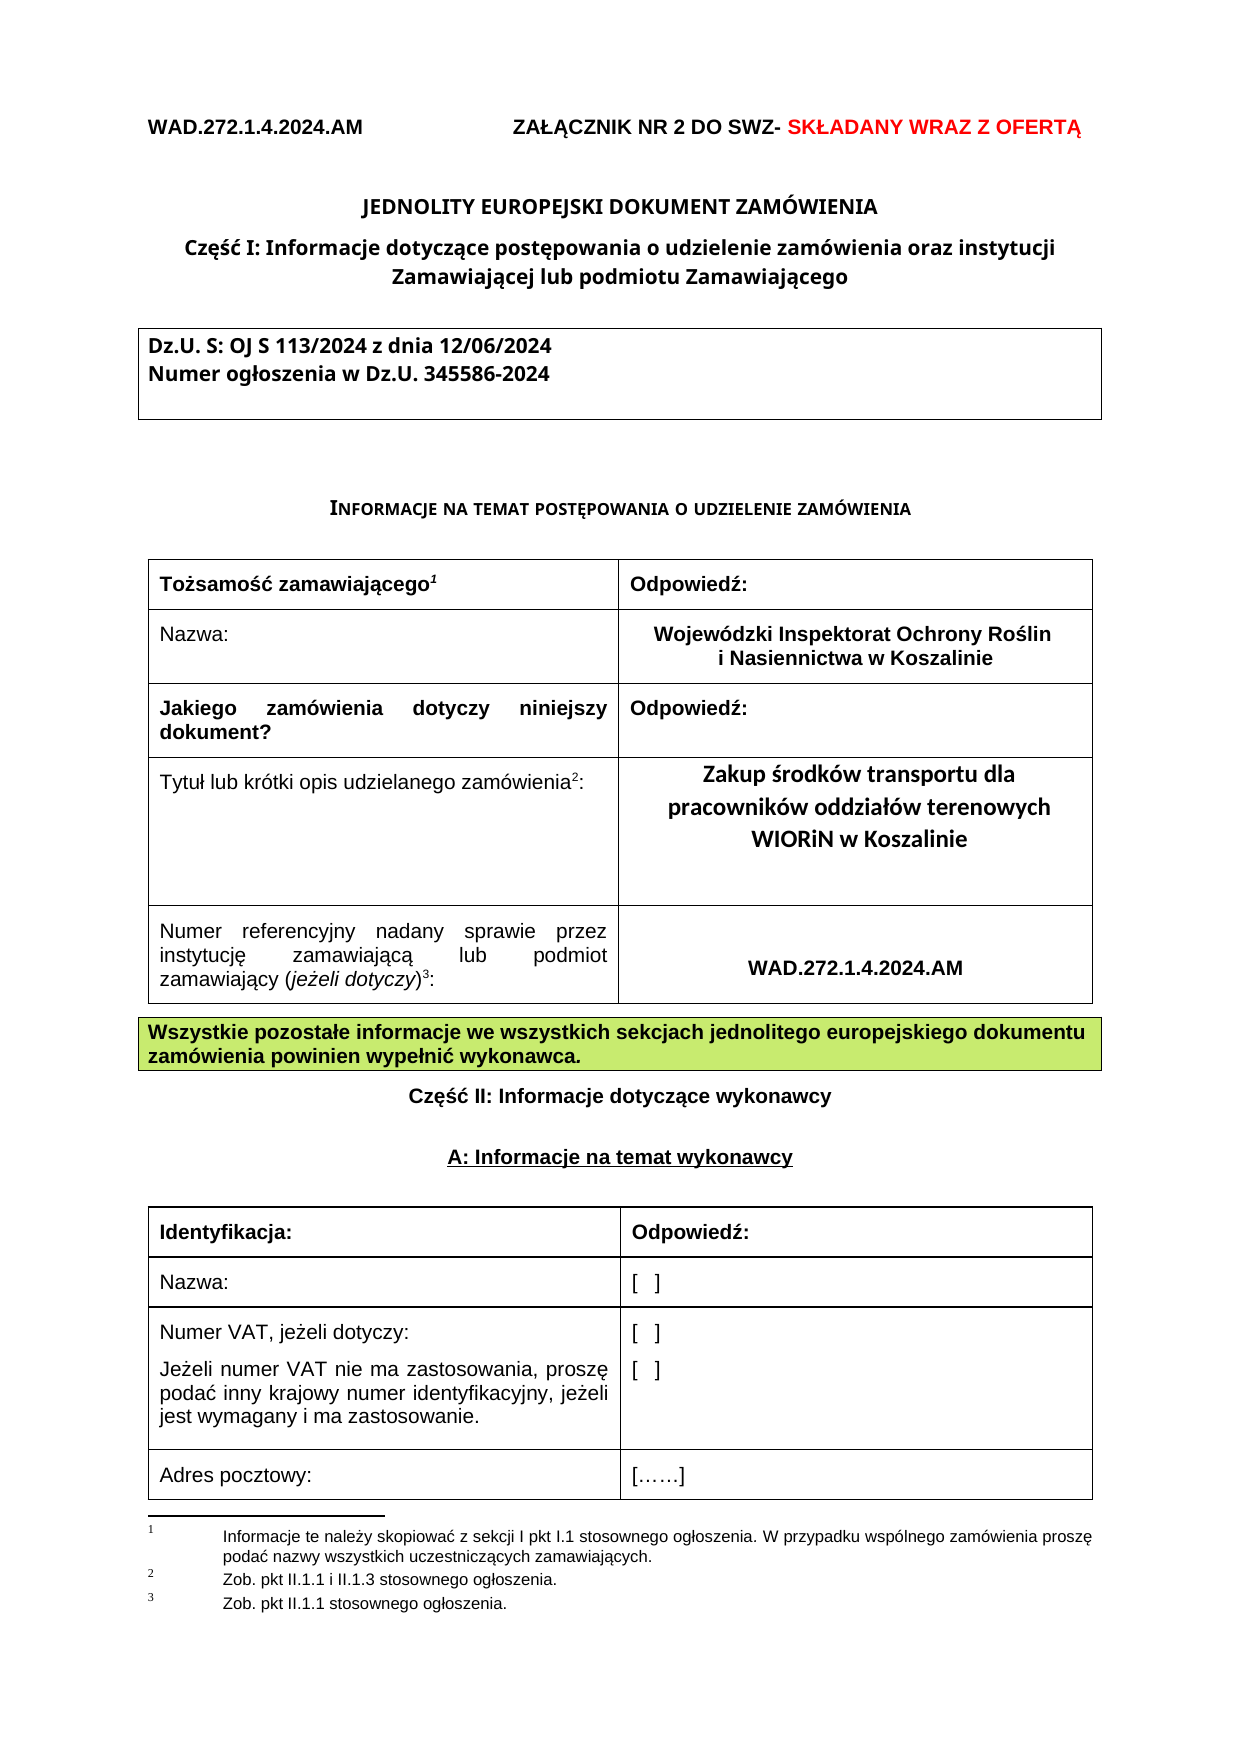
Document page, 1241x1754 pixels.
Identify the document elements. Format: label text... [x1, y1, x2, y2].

table_cell Tytuł lub krótki opis udzielanego zamówienia: [149, 758, 618, 905]
text WAD.272.1.4.2024.AM Załącznik nr 2 do SWZ- składany wraz z ofertą [148, 115, 1093, 139]
text Informacje na temat postępowania o udzielenie zamówienia [148, 493, 1093, 521]
table_cell Zakup środków transportu dla pracowników oddziałów terenowych WIORiN w Koszalinie [619, 758, 1092, 905]
text Numer ogłoszenia w Dz.U. 345586-2024 [139, 356, 1101, 419]
table_cell Numer VAT, jeżeli dotyczy: Jeżeli numer VAT nie ma zastosowania, proszę podać inny krajowy numer identyfikacyjny, jeżeli jest wymagany i ma zastosowanie. [149, 1308, 620, 1449]
table_cell [ ] [621, 1258, 1092, 1306]
table_cell Adres pocztowy: [149, 1450, 620, 1499]
text Wszystkie pozostałe informacje we wszystkich sekcjach jednolitego europejskiego dokumentu zamówienia powinien wypełnić wykonawca. [139, 1018, 1101, 1070]
table_cell Odpowiedź: [619, 684, 1092, 757]
text jednolitY europejski dokument zamówienia [148, 192, 1093, 221]
title A: Informacje na temat wykonawcy [148, 1145, 1093, 1169]
table_cell Numer referencyjny nadany sprawie przez instytucję zamawiającą lub podmiot zamawiający (jeżeli dotyczy): [149, 906, 618, 1003]
table_cell Nazwa: [149, 1258, 620, 1306]
table_header Odpowiedź: [621, 1208, 1092, 1256]
title Część II: Informacje dotyczące wykonawcy [148, 1083, 1093, 1107]
table_cell [ ] [ ] [621, 1308, 1092, 1449]
table_header Identyfikacja: [149, 1208, 620, 1256]
table_header Odpowiedź: [619, 560, 1092, 609]
table_cell Jakiego zamówienia dotyczy niniejszy dokument? [149, 684, 618, 757]
text Dz.U. S: OJ S 113/2024 z dnia 12/06/2024 [139, 329, 1101, 356]
table_cell WAD.272.1.4.2024.AM [619, 906, 1092, 1003]
table_cell Wojewódzki Inspektorat Ochrony Roślin i Nasiennictwa w Koszalinie [619, 610, 1092, 683]
table_cell [……] [621, 1450, 1092, 1499]
table_header Tożsamość zamawiającego [149, 560, 618, 609]
table_cell Nazwa: [149, 610, 618, 683]
text Część I: Informacje dotyczące postępowania o udzielenie zamówienia oraz instytucji Zamawiającej lub podmiotu Zamawiającego [148, 233, 1093, 290]
